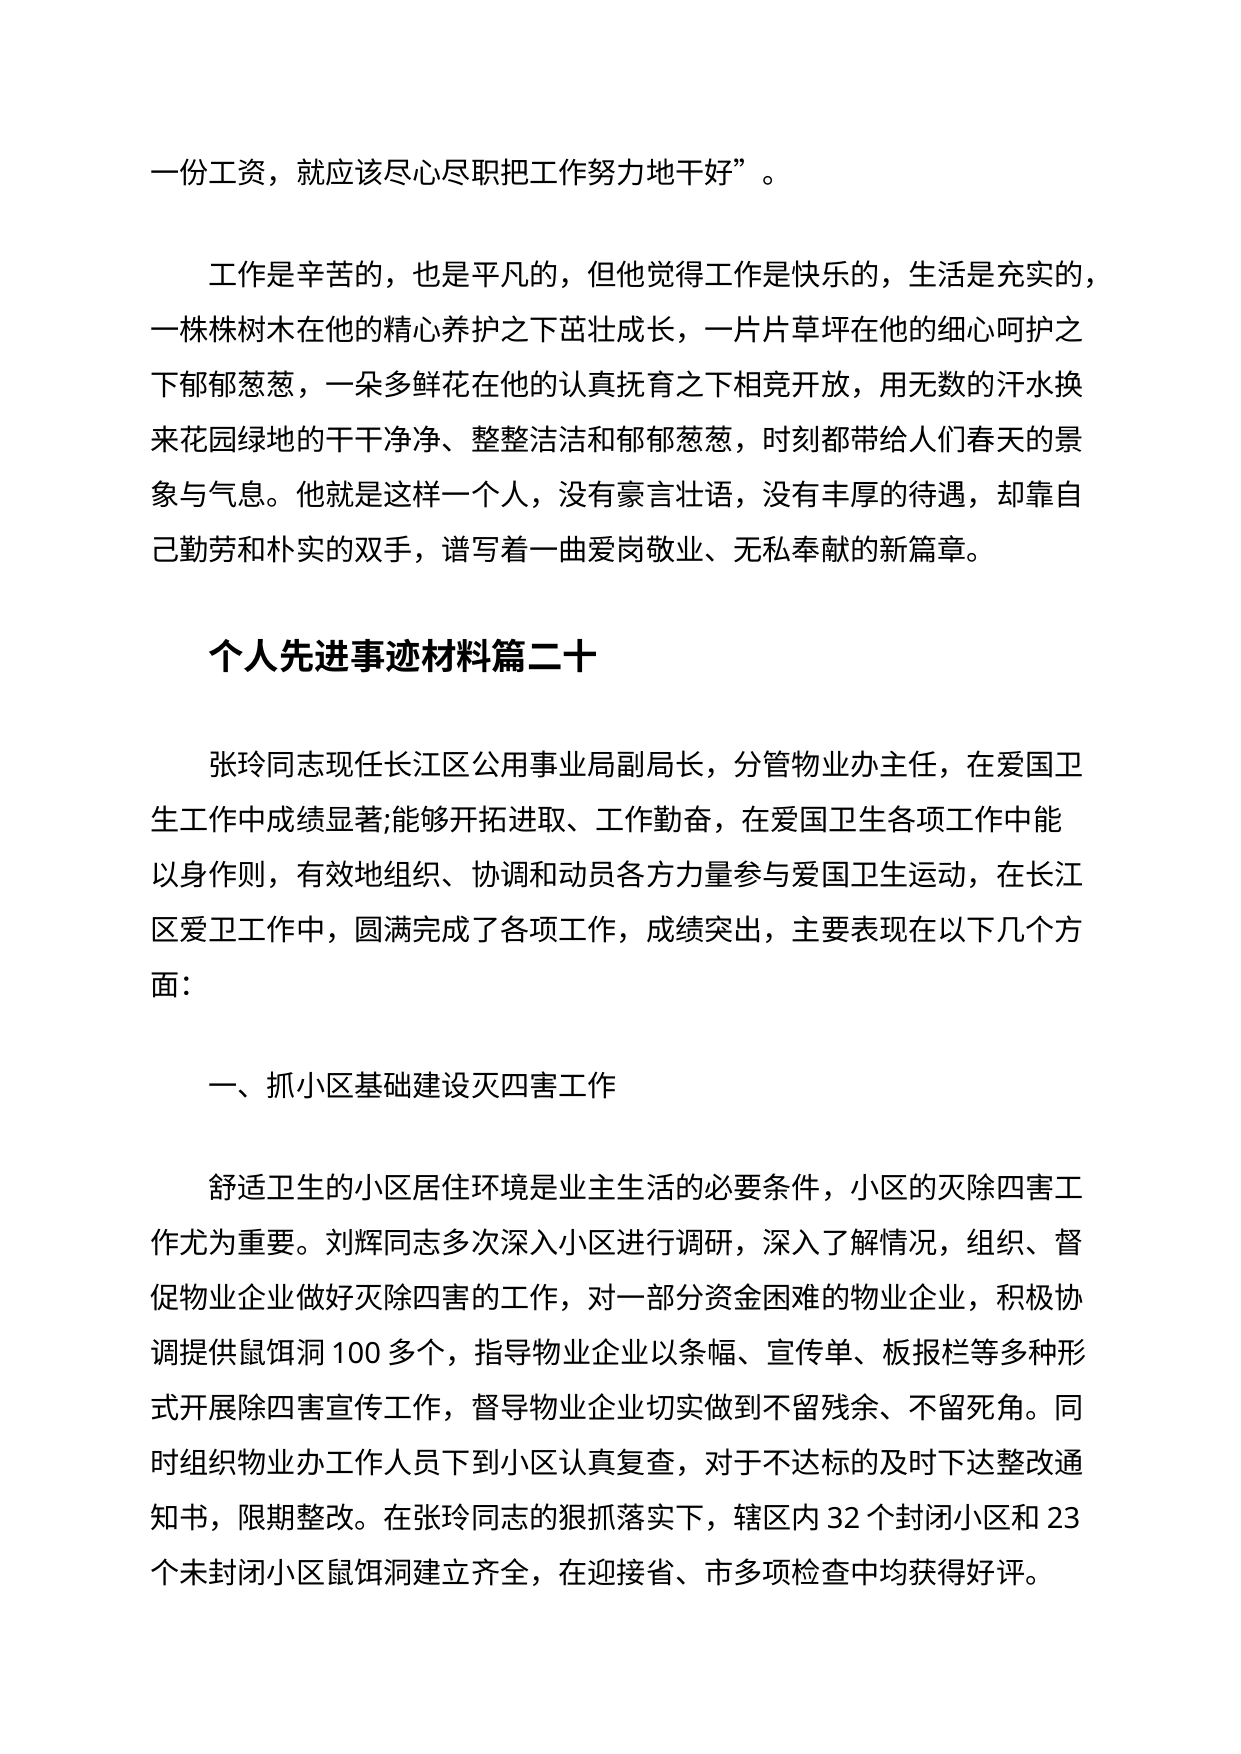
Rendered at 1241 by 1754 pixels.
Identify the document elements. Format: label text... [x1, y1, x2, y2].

text 一、抓小区基础建设灭四害工作 [150, 1063, 1090, 1105]
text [150, 150, 1090, 192]
text 张玲同志现任长江区公用事业局副局长，分管物业办主任，在爱国卫生工作中成绩显著;能够开拓进取、工作勤奋，在爱国卫生各项工作中能以身作则，有效地组织、协调和动员各方力量参与爱国卫生运动，在长江区爱卫工作中，圆满完成了各项工作，成绩突出，主要表现在以下几个方面： [150, 741, 1090, 1003]
text 舒适卫生的小区居住环境是业主生活的必要条件，小区的灭除四害工作尤为重要。刘辉同志多次深入小区进行调研，深入了解情况，组织、督促物业企业做好灭除四害的工作，对一部分资金困难的物业企业，积极协调提供鼠饵洞100多个，指导物业企业以条幅、宣传单、板报栏等多种形式开展除四害宣传工作，督导物业企业切实做到不留残余、不留死角。同时组织物业办工作人员下到小区认真复查，对于不达标的及时下达整改通知书，限期整改。在张玲同志的狠抓落实下，辖区内32个封闭小区和23个未封闭小区鼠饵洞建立齐全，在迎接省、市多项检查中均获得好评。 [150, 1165, 1090, 1591]
text 工作是辛苦的，也是平凡的，但他觉得工作是快乐的，生活是充实的，一株株树木在他的精心养护之下茁壮成长，一片片草坪在他的细心呵护之下郁郁葱葱，一朵多鲜花在他的认真抚育之下相竞开放，用无数的汗水换来花园绿地的干干净净、整整洁洁和郁郁葱葱，时刻都带给人们春天的景象与气息。他就是这样一个人，没有豪言壮语，没有丰厚的待遇，却靠自己勤劳和朴实的双手，谱写着一曲爱岗敬业、无私奉献的新篇章。 [150, 252, 1090, 568]
text 个人先进事迹材料篇二十 [150, 628, 1090, 679]
